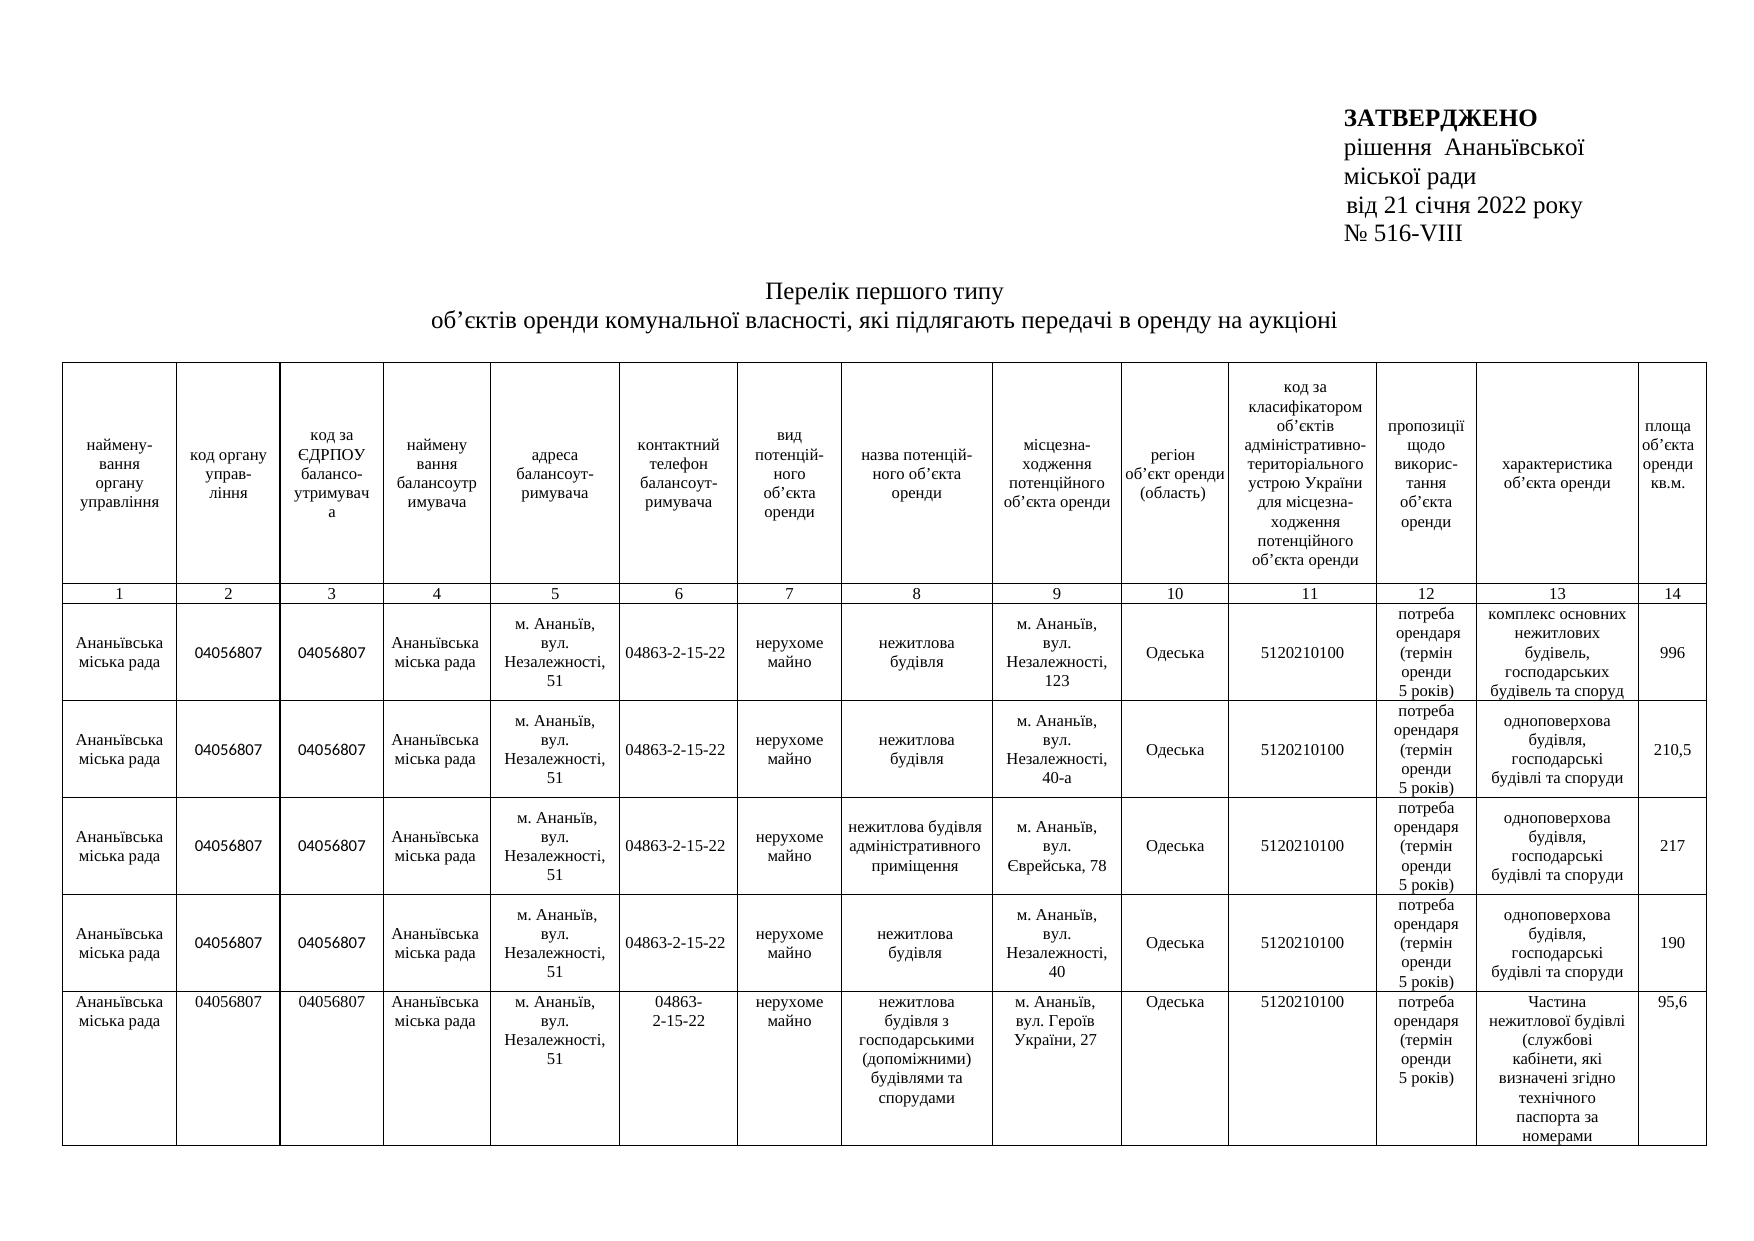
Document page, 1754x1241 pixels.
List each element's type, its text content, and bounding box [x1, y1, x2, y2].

table_cell 5 [491, 584, 619, 603]
table_header назва потенцій-ного об’єкта оренди [842, 363, 992, 583]
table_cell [63, 992, 176, 1145]
table_cell 996 [1639, 604, 1706, 700]
table_cell 12 [1377, 584, 1476, 603]
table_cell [1377, 992, 1476, 1145]
table_cell нежитлова будівля [842, 701, 992, 797]
table_cell 04056807 [177, 604, 279, 700]
table_cell 11 [1229, 584, 1376, 603]
table_cell 1 [63, 584, 176, 603]
table_header контактний телефон балансоут-римувача [620, 363, 737, 583]
table_cell 04863- 2-15-22 [620, 992, 737, 1145]
table_cell нерухоме майно [738, 992, 841, 1145]
table_cell 5120210100 [1229, 798, 1376, 894]
table_cell м. Ананьїв, вул. Незалежності, 123 [993, 604, 1121, 700]
table_header регіон об’єкт оренди (область) [1122, 363, 1228, 583]
table_cell 04863-2-15-22 [620, 604, 737, 700]
table_cell потреба орендаря (термін оренди 5 років) [1377, 604, 1476, 700]
table_cell нежитлова будівля [842, 604, 992, 700]
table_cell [491, 992, 619, 1145]
table_cell Ананьївська міська рада [384, 701, 490, 797]
table_cell 04056807 [281, 701, 383, 797]
table_cell 04056807 [177, 992, 279, 1145]
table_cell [384, 992, 490, 1145]
table_cell м. Ананьїв, вул. Єврейська, 78 [993, 798, 1121, 894]
table_header код органу управ-ління [177, 363, 279, 583]
table_cell 217 [1639, 798, 1706, 894]
table_header код за класифікатором об’єктів адміністративно-територіального устрою України для місцезна- ходження потенційного об’єкта оренди [1229, 363, 1376, 583]
table_cell 5120210100 [1229, 895, 1376, 991]
table_cell нерухоме майно [738, 798, 841, 894]
table_cell Ананьївська міська рада [63, 798, 176, 894]
text від 21 січня 2022 року [647, 190, 1695, 218]
table_cell 04863-2-15-22 [620, 798, 737, 894]
table_cell 04056807 [281, 798, 383, 894]
table_cell 6 [620, 584, 737, 603]
table_cell потреба орендаря (термін оренди 5 років) [1377, 701, 1476, 797]
text ЗАТВЕРДЖЕНО [663, 103, 1695, 132]
table_header наймену-вання органу управління [63, 363, 176, 583]
table_cell м. Ананьїв, вул. Незалежності, 51 [491, 895, 619, 991]
table_cell м. Ананьїв, вул. Незалежності, 40-а [993, 701, 1121, 797]
table_cell 210,5 [1639, 701, 1706, 797]
table_cell Одеська [1122, 895, 1228, 991]
table_cell м. Ананьїв, вул. Незалежності, 51 [491, 701, 619, 797]
table_header вид потенцій-ного об’єкта оренди [738, 363, 841, 583]
table_cell Одеська [1122, 992, 1228, 1145]
table_cell нерухоме майно [738, 895, 841, 991]
table_cell Ананьївська міська рада [63, 701, 176, 797]
table_cell 9 [993, 584, 1121, 603]
table_cell 04056807 [177, 798, 279, 894]
table_cell нежитлова будівля [842, 895, 992, 991]
table_cell 190 [1639, 895, 1706, 991]
table_cell Ананьївська міська рада [384, 604, 490, 700]
table_cell комплекс основних нежитлових будівель, господарських будівель та споруд [1477, 604, 1638, 700]
table_cell Ананьївська міська рада [384, 798, 490, 894]
table_header пропозиції щодо викорис-тання об’єкта оренди [1377, 363, 1476, 583]
table_header адреса балансоут-римувача [491, 363, 619, 583]
table_cell Одеська [1122, 798, 1228, 894]
table_cell м. Ананьїв, вул. Незалежності, 51 [491, 604, 619, 700]
table_cell Одеська [1122, 701, 1228, 797]
table_cell 5120210100 [1229, 992, 1376, 1145]
table_cell потреба орендаря (термін оренди 5 років) [1377, 798, 1476, 894]
table_header місцезна-ходження потенційного об’єкта оренди [993, 363, 1121, 583]
table_cell нерухоме майно [738, 604, 841, 700]
text Перелік першого типу [74, 276, 1695, 305]
table_cell 5120210100 [1229, 701, 1376, 797]
table_cell Одеська [1122, 604, 1228, 700]
table_header наймену вання балансоутримувача [384, 363, 490, 583]
table_cell 5120210100 [1229, 604, 1376, 700]
table_cell м. Ананьїв, вул. Незалежності, 40 [993, 895, 1121, 991]
text № 516-VІІІ [663, 218, 1695, 247]
table_cell одноповерхова будівля, господарські будівлі та споруди [1477, 895, 1638, 991]
table_cell одноповерхова будівля, господарські будівлі та споруди [1477, 701, 1638, 797]
table_cell 04056807 [281, 604, 383, 700]
table_cell Ананьївська міська рада [384, 895, 490, 991]
table_cell нерухоме майно [738, 701, 841, 797]
table_cell потреба орендаря (термін оренди 5 років) [1377, 895, 1476, 991]
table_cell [1477, 992, 1638, 1145]
table_cell 04056807 [177, 701, 279, 797]
text рішення Ананьївської [663, 132, 1695, 161]
table_cell 8 [842, 584, 992, 603]
table_cell 04056807 [177, 895, 279, 991]
table_cell 04056807 [281, 992, 383, 1145]
table_cell 95,6 [1639, 992, 1706, 1145]
table_cell 04863-2-15-22 [620, 701, 737, 797]
table_cell 14 [1639, 584, 1706, 603]
table_cell 2 [177, 584, 279, 603]
table_cell 3 [281, 584, 383, 603]
table_cell нежитлова будівля адміністративного приміщення [842, 798, 992, 894]
table_cell 04056807 [281, 895, 383, 991]
table_cell 4 [384, 584, 490, 603]
table_cell Ананьївська міська рада [63, 604, 176, 700]
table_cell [993, 992, 1121, 1145]
table_header характеристика об’єкта оренди [1477, 363, 1638, 583]
table_cell 10 [1122, 584, 1228, 603]
table_cell одноповерхова будівля, господарські будівлі та споруди [1477, 798, 1638, 894]
table_cell 04863-2-15-22 [620, 895, 737, 991]
table_cell м. Ананьїв, вул. Незалежності, 51 [491, 798, 619, 894]
table_cell 13 [1477, 584, 1638, 603]
table_cell Ананьївська міська рада [63, 895, 176, 991]
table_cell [842, 992, 992, 1145]
text міської ради [663, 161, 1695, 190]
table_cell 7 [738, 584, 841, 603]
table_header площа об’єкта оренди кв.м. [1639, 363, 1706, 583]
text об’єктів оренди комунальної власності, які підлягають передачі в оренду на аукціоні [74, 305, 1695, 333]
table_header код за ЄДРПОУ балансо-утримувача [281, 363, 383, 583]
